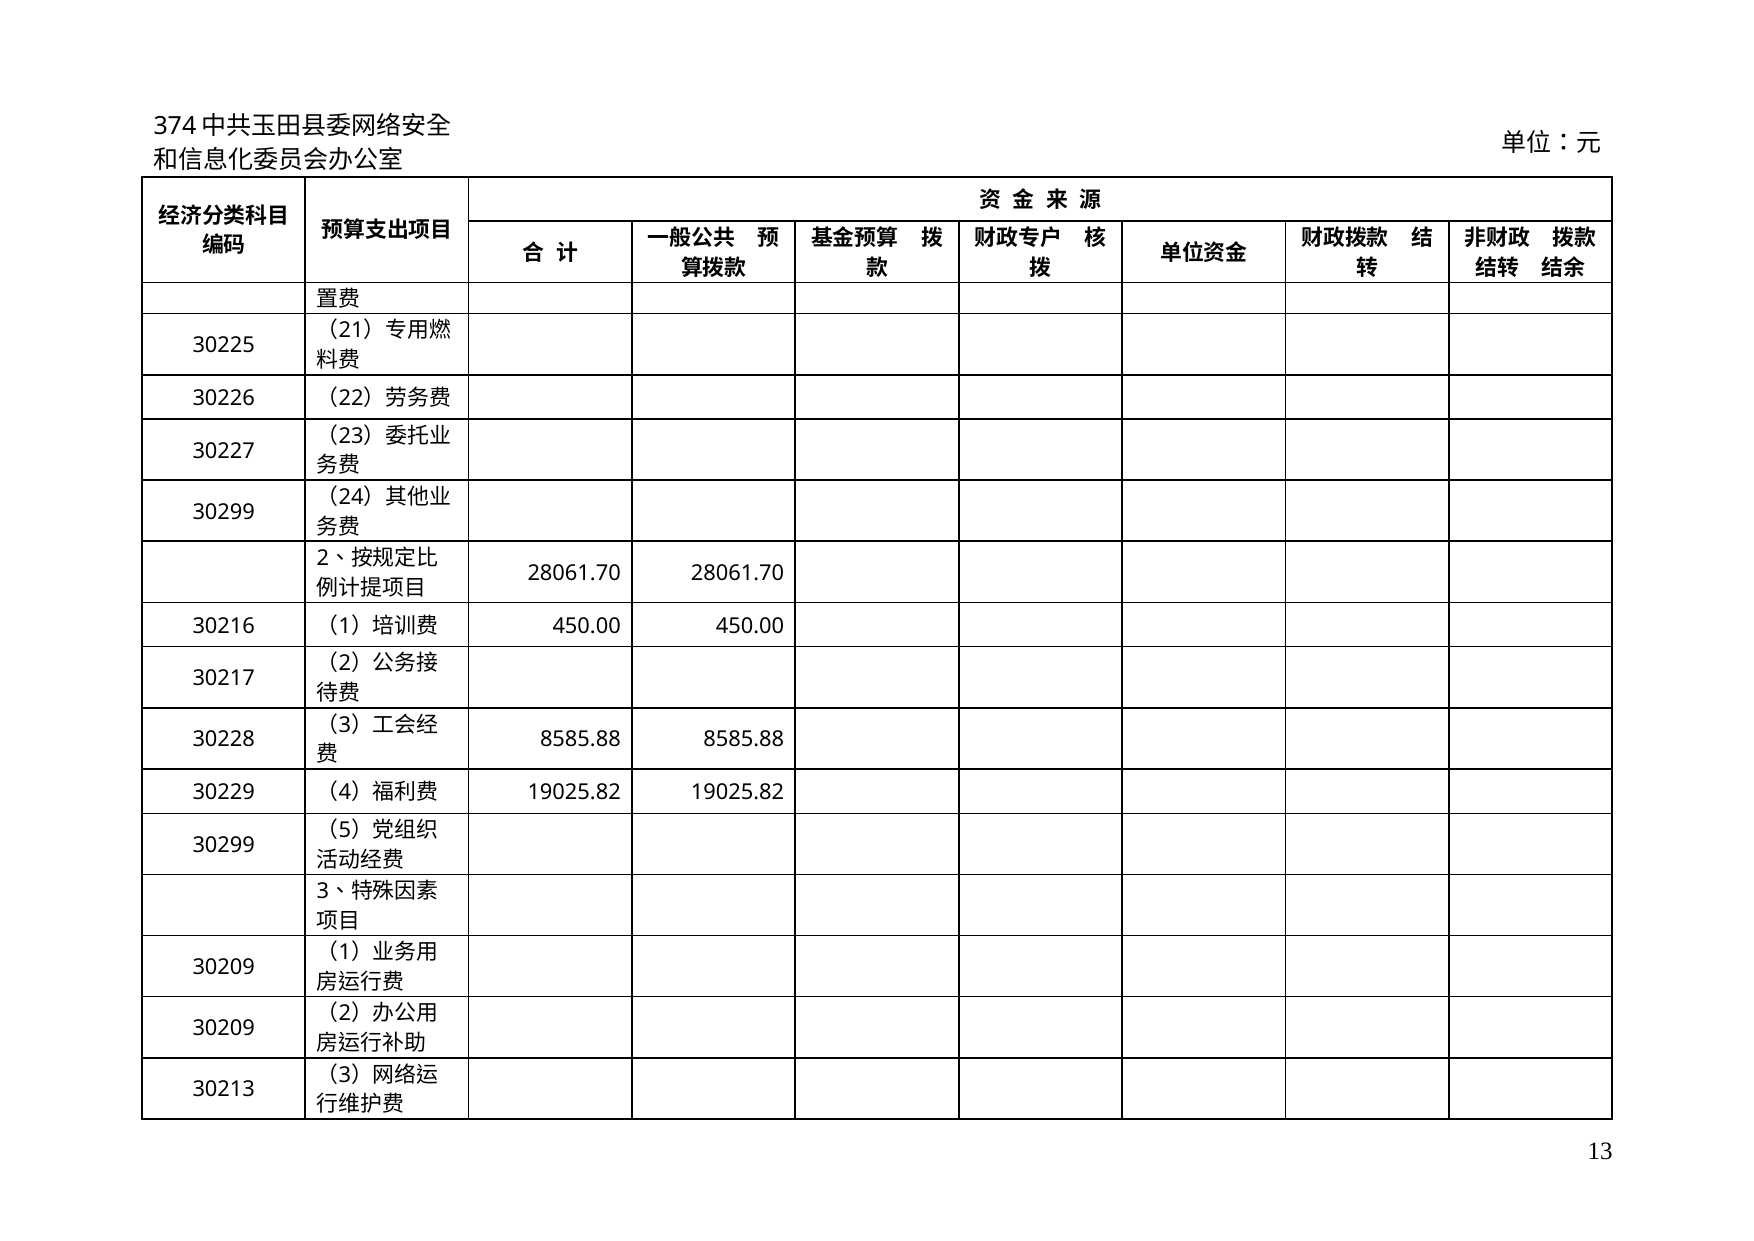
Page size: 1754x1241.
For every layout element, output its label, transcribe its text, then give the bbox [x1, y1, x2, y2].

table_cell [1450, 770, 1611, 812]
table_cell [1286, 770, 1448, 812]
table_cell [960, 376, 1121, 418]
table_cell [1450, 997, 1611, 1057]
table_cell [1450, 481, 1611, 540]
table_cell 8585.88 [469, 709, 631, 768]
table_cell （4）福利费 [306, 770, 468, 812]
table_cell [1123, 875, 1285, 935]
table_cell [960, 1059, 1121, 1118]
table_cell [796, 603, 958, 646]
table_cell [796, 647, 958, 707]
table_cell [1450, 283, 1611, 313]
table_cell 28061.70 [633, 542, 794, 602]
table_cell 财政专户 核拨 [960, 222, 1121, 281]
table_cell [796, 314, 958, 374]
table_cell [1450, 647, 1611, 707]
table_cell [796, 283, 958, 313]
table_cell [633, 420, 794, 479]
table_cell [960, 814, 1121, 873]
table_cell 合 计 [469, 222, 631, 281]
table_cell [1123, 603, 1285, 646]
table_cell [1123, 542, 1285, 602]
table_cell [633, 936, 794, 996]
table_cell 450.00 [469, 603, 631, 646]
table_cell [633, 314, 794, 374]
table_cell [469, 647, 631, 707]
table_cell 30216 [143, 603, 304, 646]
table_cell [796, 997, 958, 1057]
table_cell [1123, 314, 1285, 374]
table_cell [1123, 936, 1285, 996]
table_cell [633, 647, 794, 707]
table_cell [960, 314, 1121, 374]
table_cell [633, 997, 794, 1057]
table_cell [796, 709, 958, 768]
table_cell 19025.82 [633, 770, 794, 812]
table_cell [960, 542, 1121, 602]
table_cell [469, 875, 631, 935]
table_cell （3）工会经费 [306, 709, 468, 768]
table_cell [960, 770, 1121, 812]
table_cell 450.00 [633, 603, 794, 646]
table_cell [796, 481, 958, 540]
table_cell [633, 814, 794, 873]
table_cell 30299 [143, 481, 304, 540]
table_cell [469, 376, 631, 418]
table_cell （1）业务用房运行费 [306, 936, 468, 996]
table_cell [796, 542, 958, 602]
table_cell 30229 [143, 770, 304, 812]
table_cell （21）专用燃料费 [306, 314, 468, 374]
table_cell [1123, 814, 1285, 873]
table_cell 30225 [143, 314, 304, 374]
table_cell [1286, 814, 1448, 873]
table_cell [1286, 875, 1448, 935]
table_cell [960, 875, 1121, 935]
table_cell [960, 997, 1121, 1057]
table_cell 19025.82 [469, 770, 631, 812]
table_cell 非财政 拨款结转 结余 [1450, 222, 1611, 281]
table_cell 资 金 来 源 [469, 178, 1611, 220]
table_header 374中共玉田县委网络安全和信息化委员会办公室 [143, 108, 468, 176]
table_cell [1123, 283, 1285, 313]
table_cell [796, 875, 958, 935]
table_cell 28061.70 [469, 542, 631, 602]
table_cell [469, 1059, 631, 1118]
table_cell 基金预算 拨款 [796, 222, 958, 281]
table_cell （2）公务接待费 [306, 647, 468, 707]
table_cell [1286, 647, 1448, 707]
table_cell [1286, 542, 1448, 602]
table_cell [1450, 936, 1611, 996]
table_cell [796, 814, 958, 873]
table_cell [960, 936, 1121, 996]
table_cell [1450, 420, 1611, 479]
table_cell [1286, 481, 1448, 540]
table_cell 30224 [143, 283, 304, 313]
table_cell [1286, 603, 1448, 646]
table_cell [469, 997, 631, 1057]
table_cell [960, 283, 1121, 313]
table_cell 财政拨款 结转 [1286, 222, 1448, 281]
table_cell [1450, 814, 1611, 873]
table_cell [1450, 542, 1611, 602]
table_cell [796, 936, 958, 996]
table_cell [633, 376, 794, 418]
table_cell 2、按规定比例计提项目 [306, 542, 468, 602]
table_cell [469, 814, 631, 873]
table_cell 30213 [143, 1059, 304, 1118]
table_cell [1286, 709, 1448, 768]
table_cell [1286, 936, 1448, 996]
table_cell 预算支出项目 [306, 178, 468, 281]
table_cell [1286, 1059, 1448, 1118]
table_cell [1286, 420, 1448, 479]
table_cell [960, 647, 1121, 707]
table_cell 30209 [143, 936, 304, 996]
table_cell 单位资金 [1123, 222, 1285, 281]
table_cell [796, 770, 958, 812]
table_cell [1450, 709, 1611, 768]
table_cell 8585.88 [633, 709, 794, 768]
table_cell 30299 [143, 814, 304, 873]
table_cell [960, 420, 1121, 479]
table_cell [469, 283, 631, 313]
table_cell [1123, 1059, 1285, 1118]
table_cell [1450, 314, 1611, 374]
table_cell [1123, 709, 1285, 768]
table_cell [1286, 283, 1448, 313]
table_cell （3）网络运行维护费 [306, 1059, 468, 1118]
table_cell [1286, 376, 1448, 418]
table_cell [960, 603, 1121, 646]
table_cell [469, 936, 631, 996]
table_cell [1123, 481, 1285, 540]
table_cell （20）被装购置费 [306, 283, 468, 313]
table_cell 30209 [143, 997, 304, 1057]
table_cell 3、特殊因素项目 [306, 875, 468, 935]
table_cell 30227 [143, 420, 304, 479]
table_cell （24）其他业务费 [306, 481, 468, 540]
table_cell [143, 542, 304, 602]
table_cell [633, 1059, 794, 1118]
table_cell [960, 481, 1121, 540]
table_cell 30228 [143, 709, 304, 768]
table_cell [1123, 647, 1285, 707]
table_cell [633, 875, 794, 935]
table_cell （1）培训费 [306, 603, 468, 646]
table_cell [469, 314, 631, 374]
table_cell 30226 [143, 376, 304, 418]
table_cell [469, 420, 631, 479]
table_cell [1450, 603, 1611, 646]
table_cell [1450, 875, 1611, 935]
table_cell 30217 [143, 647, 304, 707]
table_cell [1286, 314, 1448, 374]
table_cell （2）办公用房运行补助 [306, 997, 468, 1057]
table_cell [1123, 376, 1285, 418]
table_cell [1123, 420, 1285, 479]
table_cell [143, 875, 304, 935]
table_cell （22）劳务费 [306, 376, 468, 418]
table_cell [469, 481, 631, 540]
table_cell [633, 481, 794, 540]
table_cell [1123, 997, 1285, 1057]
table_cell [960, 709, 1121, 768]
table_cell [796, 376, 958, 418]
table_cell [1123, 770, 1285, 812]
table_cell [1450, 376, 1611, 418]
table_cell （23）委托业务费 [306, 420, 468, 479]
table_header 单位：元 [469, 108, 1611, 176]
table_cell [633, 283, 794, 313]
table_cell 一般公共 预算拨款 [633, 222, 794, 281]
table_cell 经济分类科目编码 [143, 178, 304, 281]
table_cell （5）党组织活动经费 [306, 814, 468, 873]
table_cell [796, 420, 958, 479]
table_cell [796, 1059, 958, 1118]
table_cell [1286, 997, 1448, 1057]
table_cell [1450, 1059, 1611, 1118]
